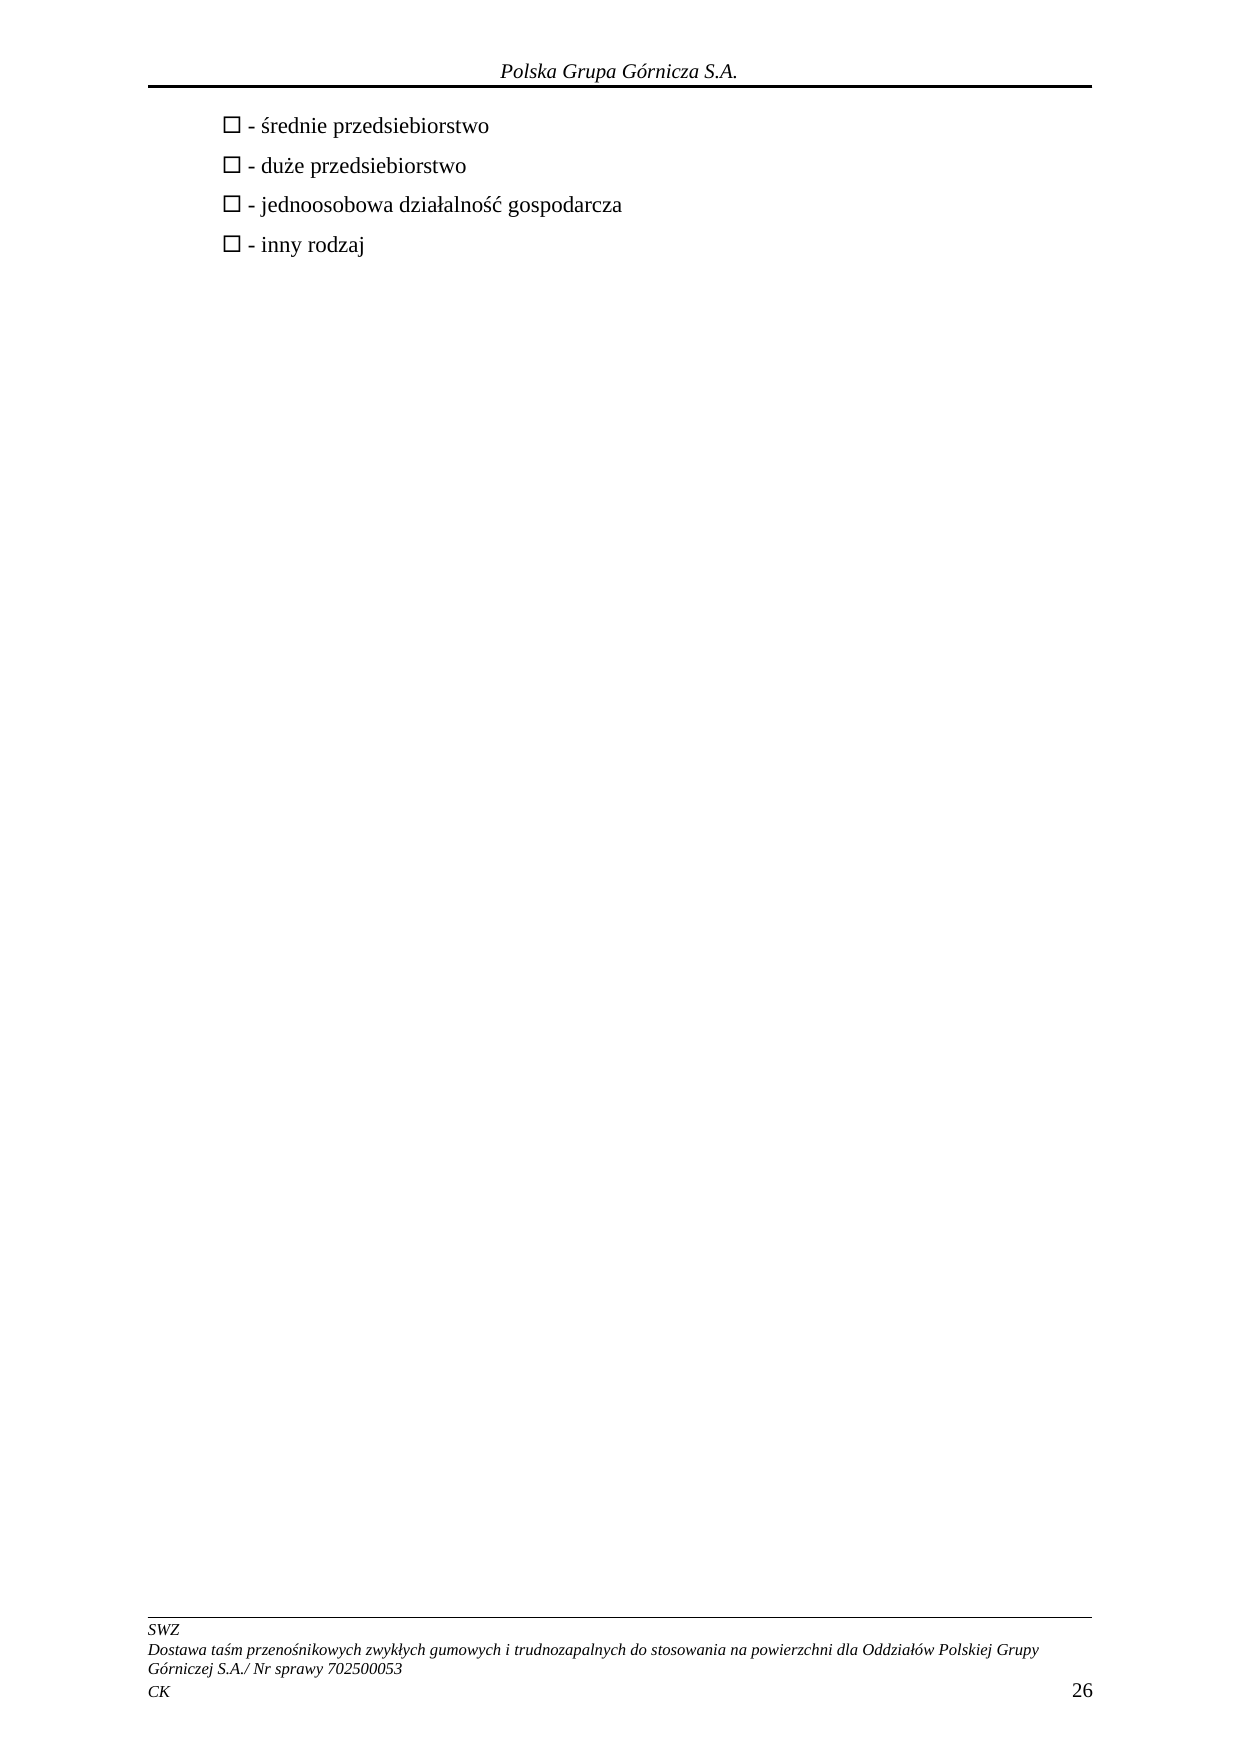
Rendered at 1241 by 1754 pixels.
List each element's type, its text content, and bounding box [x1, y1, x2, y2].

text - średnie przedsiebiorstwo [222, 112, 1092, 139]
text - duże przedsiebiorstwo [222, 152, 1092, 178]
text - jednoosobowa działalność gospodarcza [222, 191, 1092, 218]
text - inny rodzaj [222, 231, 1092, 257]
